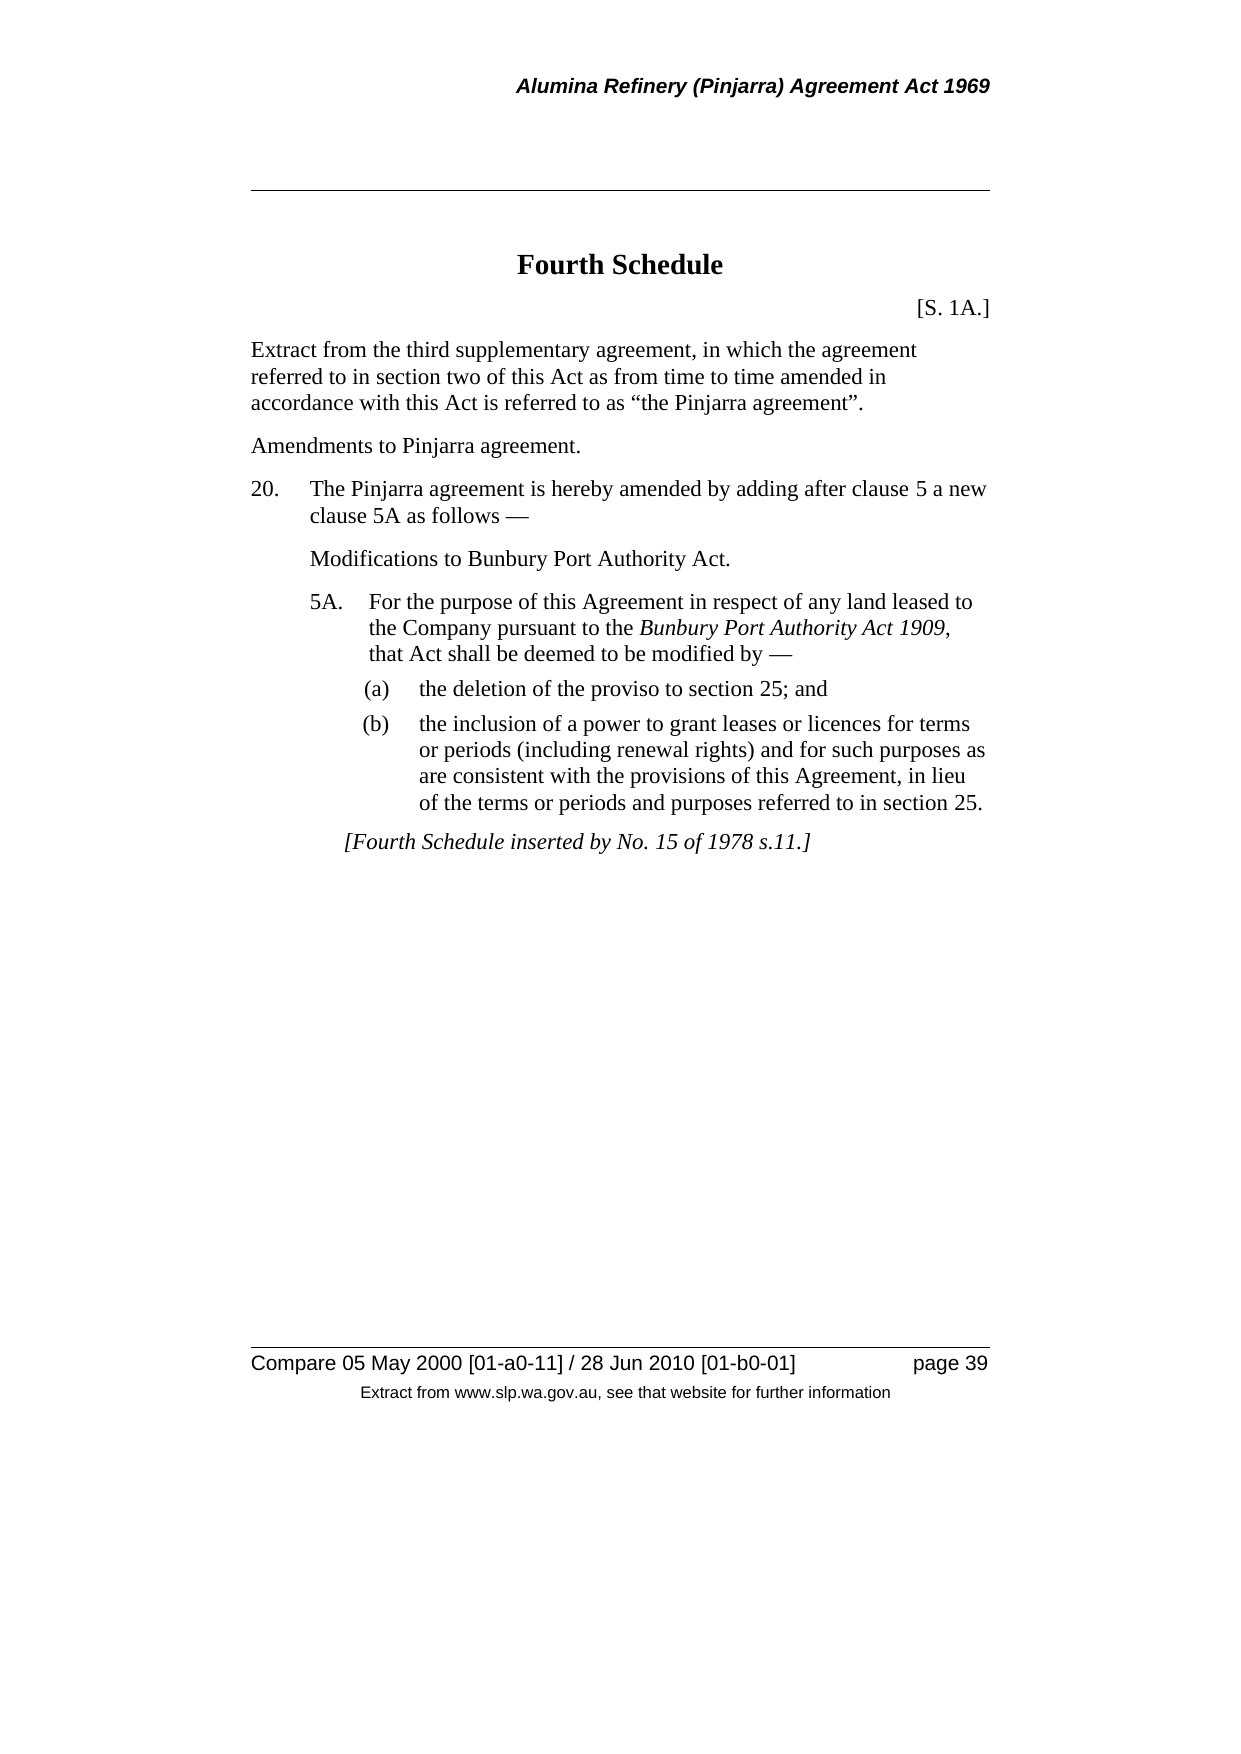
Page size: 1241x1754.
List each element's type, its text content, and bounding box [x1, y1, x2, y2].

text (b) the inclusion of a power to grant leases or licences for terms or periods (including renewal rights) and for such purposes as are consistent with the provisions of this Agreement, in lieu of the terms or periods and purposes referred to in section 25. [251, 710, 990, 815]
text [Fourth Schedule inserted by No. 15 of 1978 s.11.] [251, 828, 990, 854]
text Amendments to Pinjarra agreement. [251, 432, 990, 459]
text (a) the deletion of the proviso to section 25; and [251, 675, 990, 701]
text 20. The Pinjarra agreement is hereby amended by adding after clause 5 a new clause 5A as follows — [251, 475, 990, 528]
text Modifications to Bunbury Port Authority Act. [251, 545, 990, 571]
text [S. 1A.] [251, 293, 990, 320]
text 5A. For the purpose of this Agreement in respect of any land leased to the Company pursuant to the Bunbury Port Authority Act 1909, that Act shall be deemed to be modified by — [251, 588, 990, 667]
text Extract from the third supplementary agreement, in which the agreement referred to in section two of this Act as from time to time amended in accordance with this Act is referred to as “the Pinjarra agreement”. [251, 337, 990, 416]
subtitle Fourth Schedule [251, 247, 990, 281]
